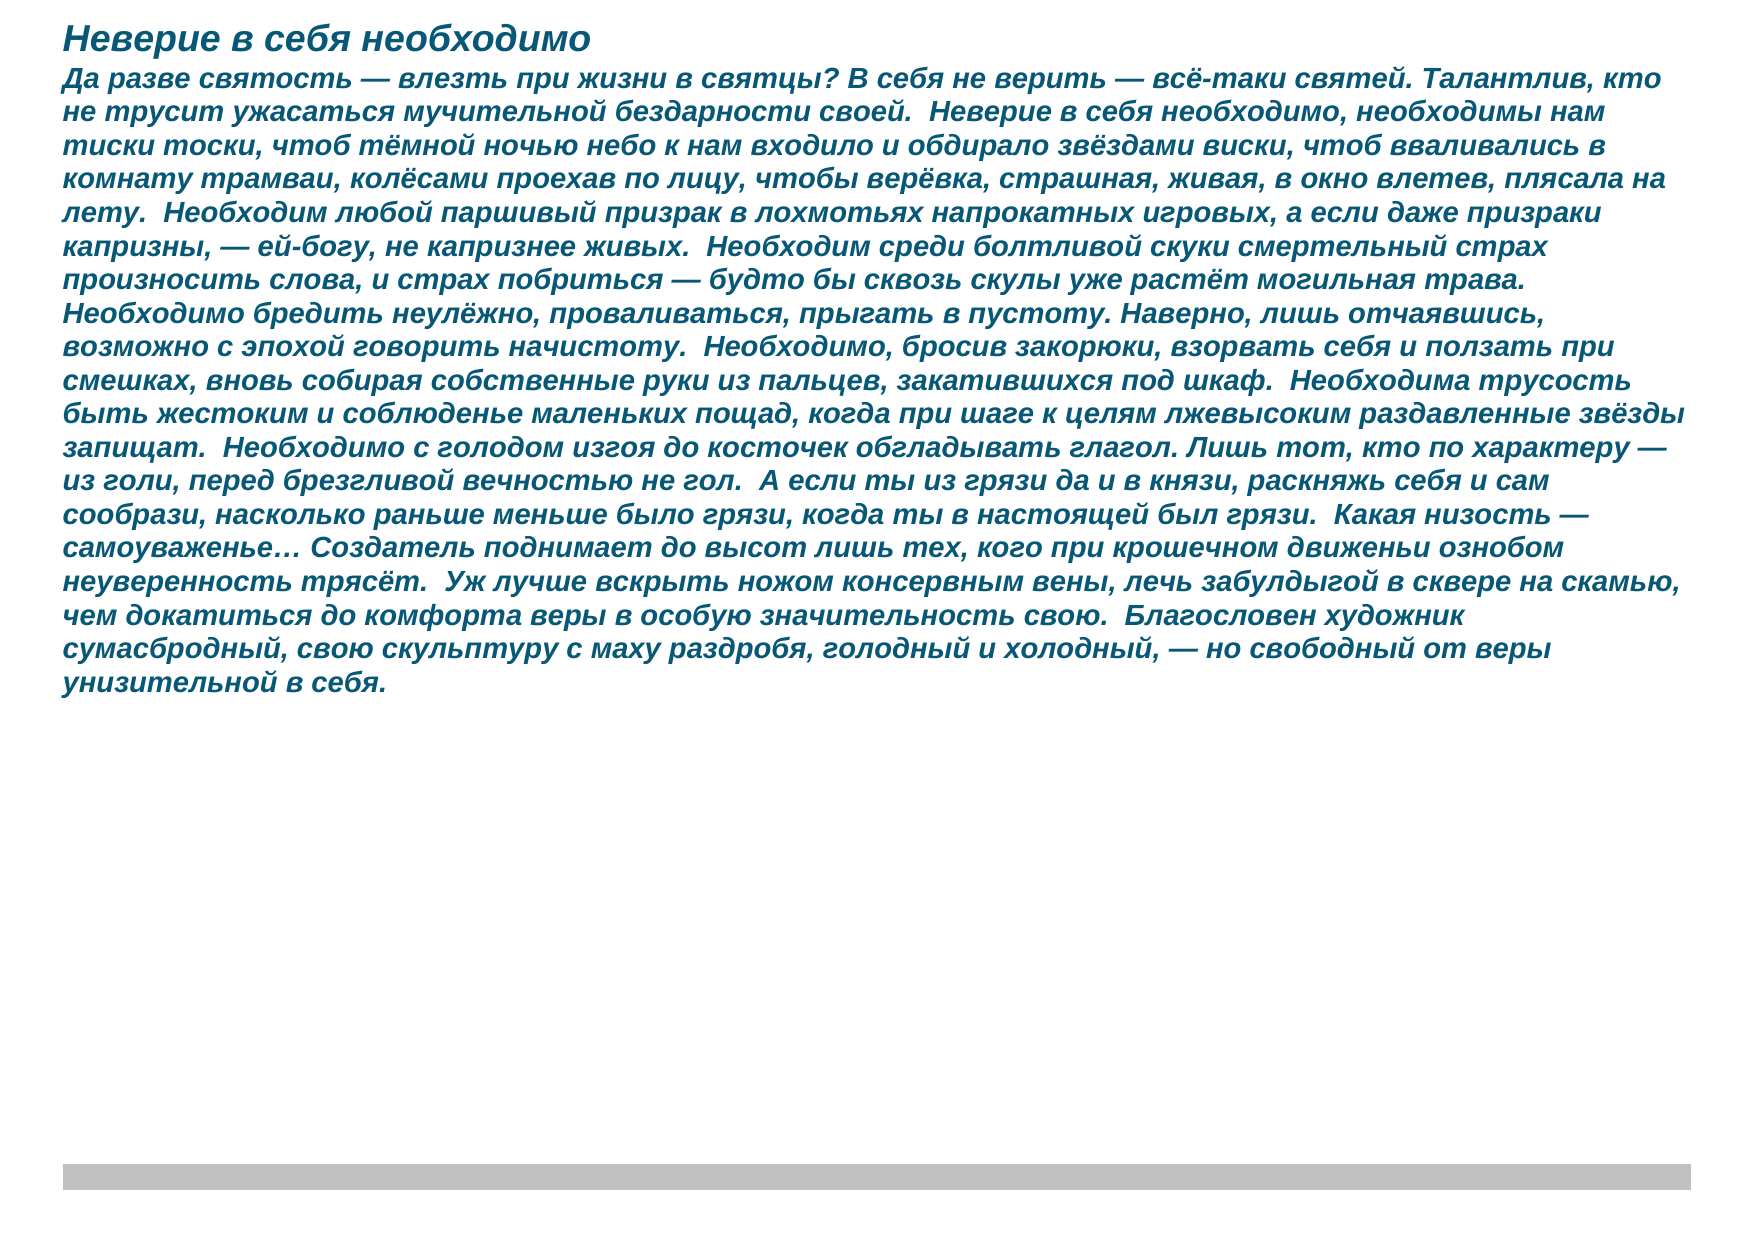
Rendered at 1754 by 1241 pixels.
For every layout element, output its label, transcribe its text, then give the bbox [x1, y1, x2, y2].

subtitle Неверие в себя необходимо [62, 17, 1691, 60]
text Да разве святость — влезть при жизни в святцы? [62, 61, 1691, 698]
